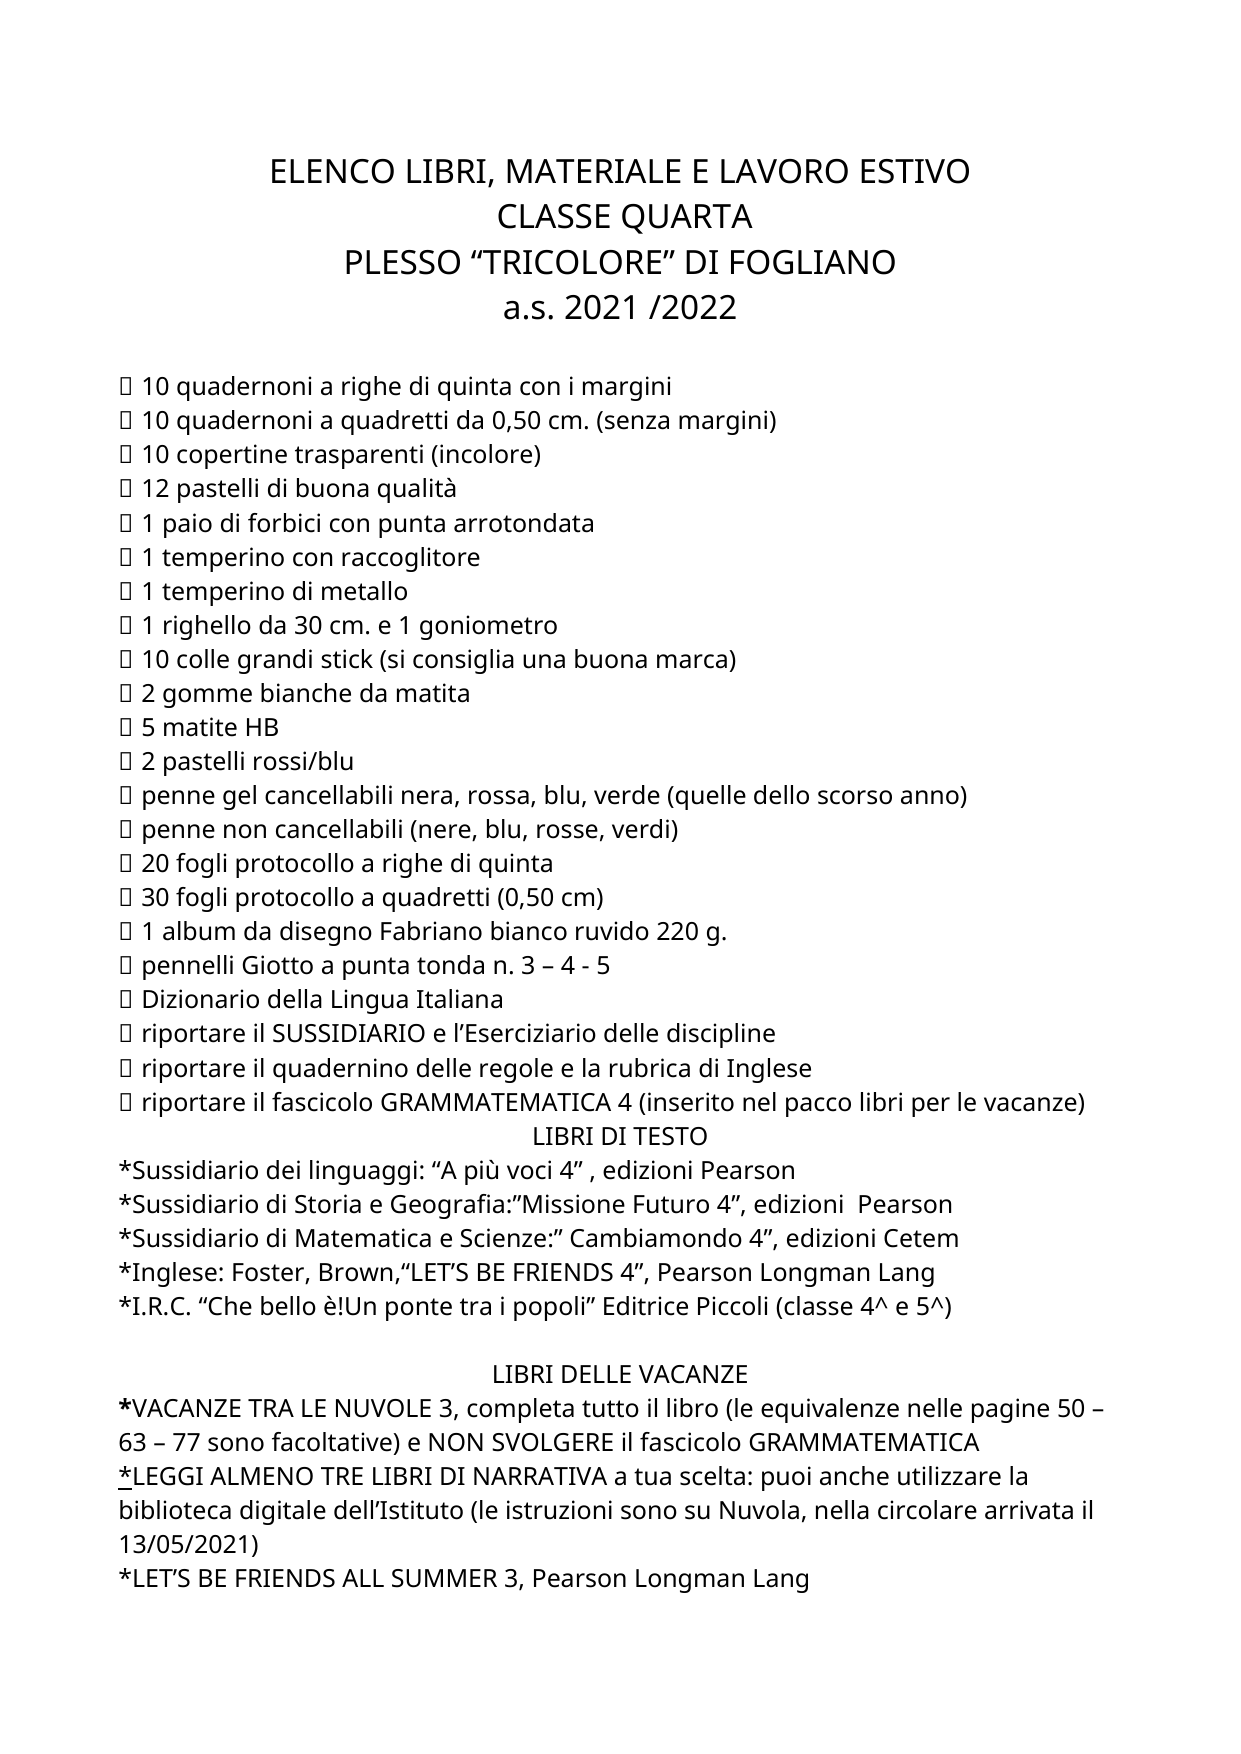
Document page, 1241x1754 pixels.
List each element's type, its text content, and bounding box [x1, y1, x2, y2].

text *LET’S BE FRIENDS ALL SUMMER 3, Pearson Longman Lang [118, 1561, 1122, 1595]
list 12 pastelli di buona qualità [118, 471, 1122, 505]
list pennelli Giotto a punta tonda n. 3 – 4 - 5 [118, 948, 1122, 982]
text *Inglese: Foster, Brown,“LET’S BE FRIENDS 4”, Pearson Longman Lang [118, 1254, 1122, 1289]
text CLASSE QUARTA [118, 193, 1122, 238]
list 2 gomme bianche da matita [118, 676, 1122, 709]
text *Sussidiario dei linguaggi: “A più voci 4” , edizioni Pearson [118, 1152, 1122, 1186]
list 10 copertine trasparenti (incolore) [118, 437, 1122, 471]
list 1 album da disegno Fabriano bianco ruvido 220 g. [118, 914, 1122, 948]
list riportare il SUSSIDIARIO e l’Eserciziario delle discipline [118, 1016, 1122, 1050]
text a.s. 2021 /2022 [118, 284, 1122, 329]
list 10 quadernoni a quadretti da 0,50 cm. (senza margini) [118, 403, 1122, 437]
list 1 temperino di metallo [118, 573, 1122, 607]
text LIBRI DI TESTO [118, 1118, 1122, 1152]
list Dizionario della Lingua Italiana [118, 982, 1122, 1016]
list 1 righello da 30 cm. e 1 goniometro [118, 607, 1122, 641]
text *Sussidiario di Storia e Geografia:”Missione Futuro 4”, edizioni Pearson [118, 1186, 1122, 1221]
list 20 fogli protocollo a righe di quinta [118, 846, 1122, 880]
list 10 colle grandi stick (si consiglia una buona marca) [118, 641, 1122, 676]
list 10 quadernoni a righe di quinta con i margini [118, 369, 1122, 403]
list 30 fogli protocollo a quadretti (0,50 cm) [118, 880, 1122, 914]
text ELENCO LIBRI, MATERIALE E LAVORO ESTIVO [118, 148, 1122, 193]
list 1 temperino con raccoglitore [118, 539, 1122, 573]
text *Sussidiario di Matematica e Scienze:” Cambiamondo 4”, edizioni Cetem [118, 1221, 1122, 1254]
list riportare il fascicolo GRAMMATEMATICA 4 (inserito nel pacco libri per le vacanze) [118, 1084, 1122, 1118]
text *I.R.C. “Che bello è!Un ponte tra i popoli” Editrice Piccoli (classe 4^ e 5^) [118, 1289, 1122, 1323]
text LIBRI DELLE VACANZE [118, 1357, 1122, 1391]
list 5 matite HB [118, 709, 1122, 744]
text PLESSO “TRICOLORE” DI FOGLIANO [118, 238, 1122, 284]
text *LEGGI ALMENO TRE LIBRI DI NARRATIVA a tua scelta: puoi anche utilizzare la biblioteca digitale dell’Istituto (le istruzioni sono su Nuvola, nella circolare arrivata il 13/05/2021) [118, 1459, 1122, 1561]
list riportare il quadernino delle regole e la rubrica di Inglese [118, 1050, 1122, 1084]
list penne gel cancellabili nera, rossa, blu, verde (quelle dello scorso anno) [118, 778, 1122, 812]
text *VACANZE TRA LE NUVOLE 3, completa tutto il libro (le equivalenze nelle pagine 50 – 63 – 77 sono facoltative) e NON SVOLGERE il fascicolo GRAMMATEMATICA [118, 1391, 1122, 1459]
list penne non cancellabili (nere, blu, rosse, verdi) [118, 812, 1122, 846]
list 2 pastelli rossi/blu [118, 744, 1122, 778]
list 1 paio di forbici con punta arrotondata [118, 505, 1122, 539]
